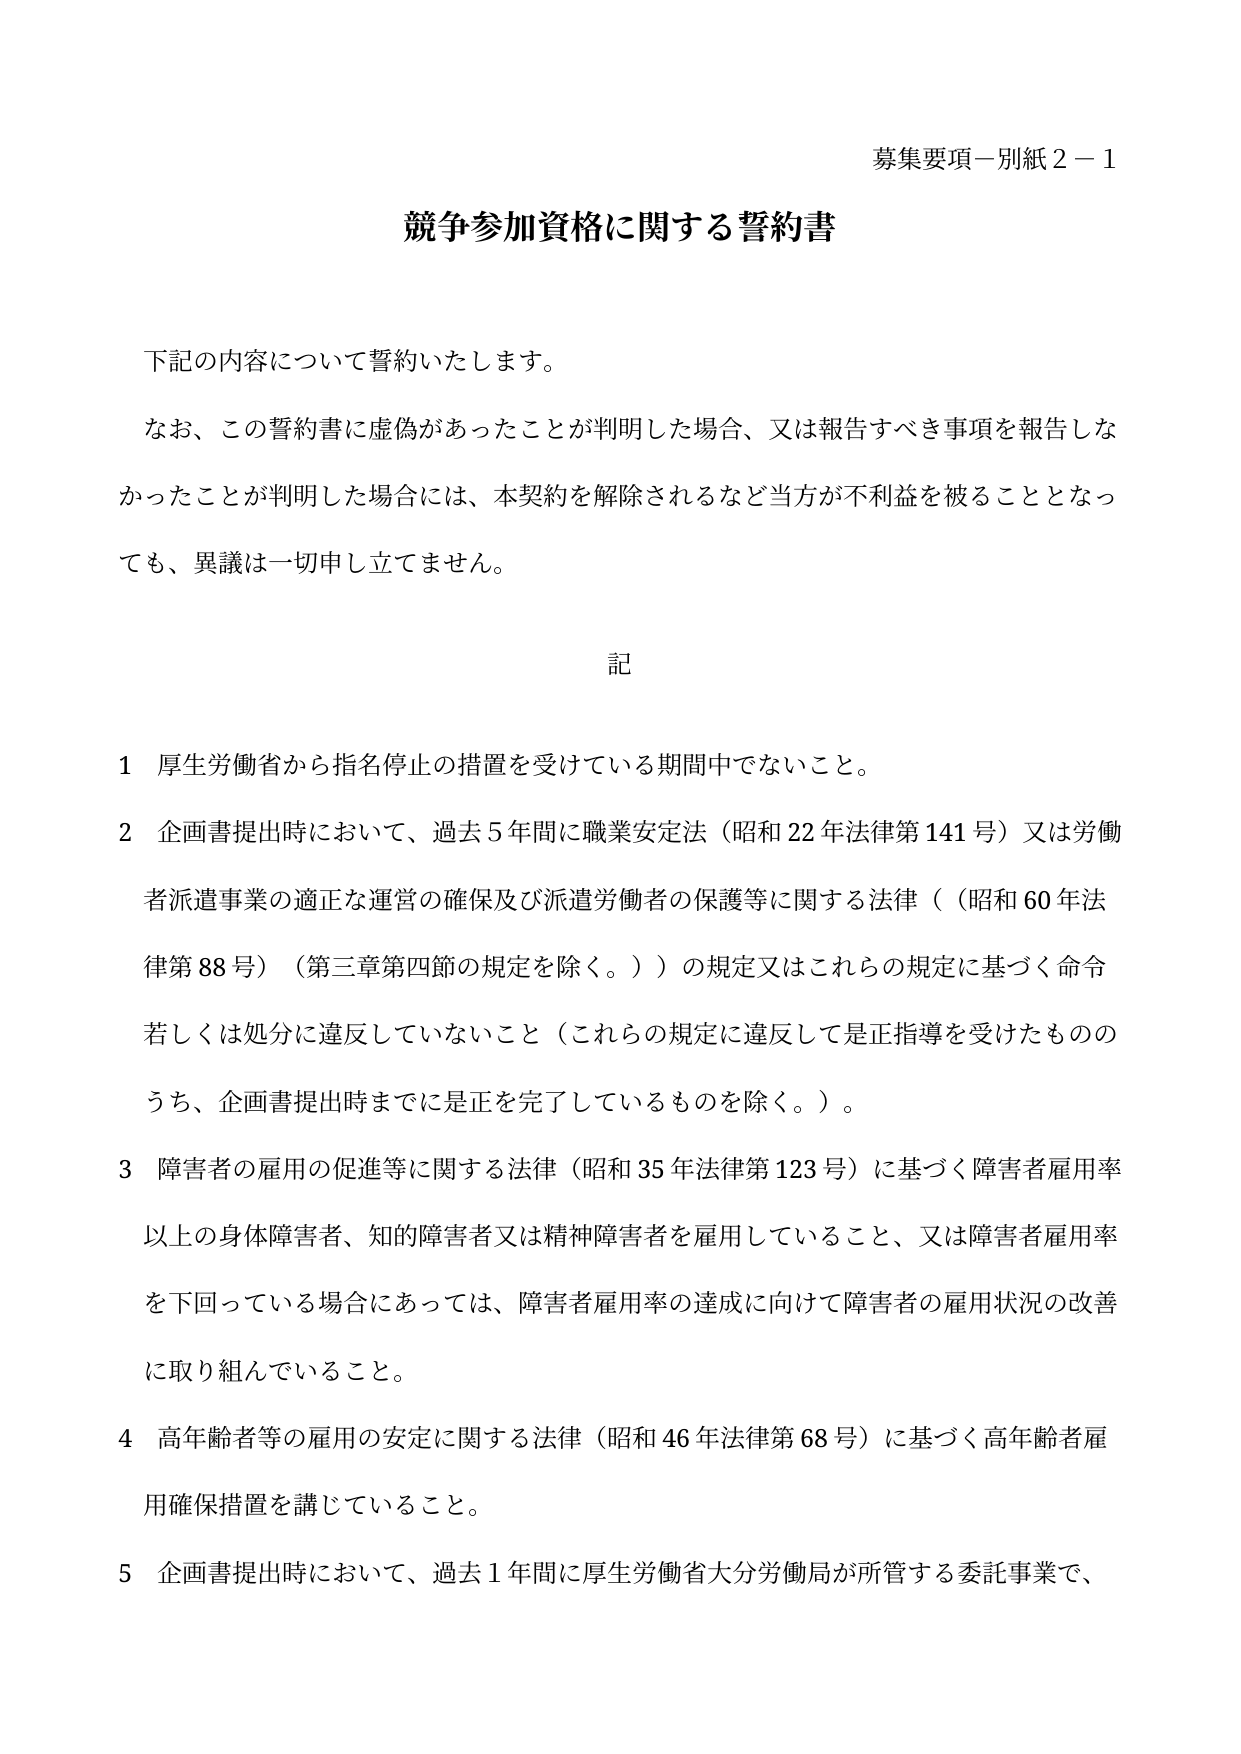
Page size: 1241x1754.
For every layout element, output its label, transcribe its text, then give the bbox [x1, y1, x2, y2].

text 4 高年齢者等の雇用の安定に関する法律（昭和46年法律第68号）に基づく高年齢者雇用確保措置を講じていること。 [118, 1403, 1122, 1538]
text 記 [118, 629, 1122, 696]
text 2 企画書提出時において、過去５年間に職業安定法（昭和22年法律第141号）又は労働者派遣事業の適正な運営の確保及び派遣労働者の保護等に関する法律（（昭和60年法律第88号）（第三章第四節の規定を除く。））の規定又はこれらの規定に基づく命令若しくは処分に違反していないこと（これらの規定に違反して是正指導を受けたもののうち、企画書提出時までに是正を完了しているものを除く。）。 [118, 797, 1122, 1134]
text 3 障害者の雇用の促進等に関する法律（昭和35年法律第123号）に基づく障害者雇用率以上の身体障害者、知的障害者又は精神障害者を雇用していること、又は障害者雇用率を下回っている場合にあっては、障害者雇用率の達成に向けて障害者の雇用状況の改善に取り組んでいること。 [118, 1134, 1122, 1403]
text 募集要項－別紙２－１ [118, 124, 1122, 192]
text 1 厚生労働省から指名停止の措置を受けている期間中でないこと。 [118, 730, 1122, 797]
text なお、この誓約書に虚偽があったことが判明した場合、又は報告すべき事項を報告しなかったことが判明した場合には、本契約を解除されるなど当方が不利益を被ることとなっても、異議は一切申し立てません。 [118, 394, 1122, 596]
text 下記の内容について誓約いたします。 [118, 326, 1122, 394]
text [118, 1538, 1122, 1605]
text 競争参加資格に関する誓約書 [118, 192, 1122, 259]
